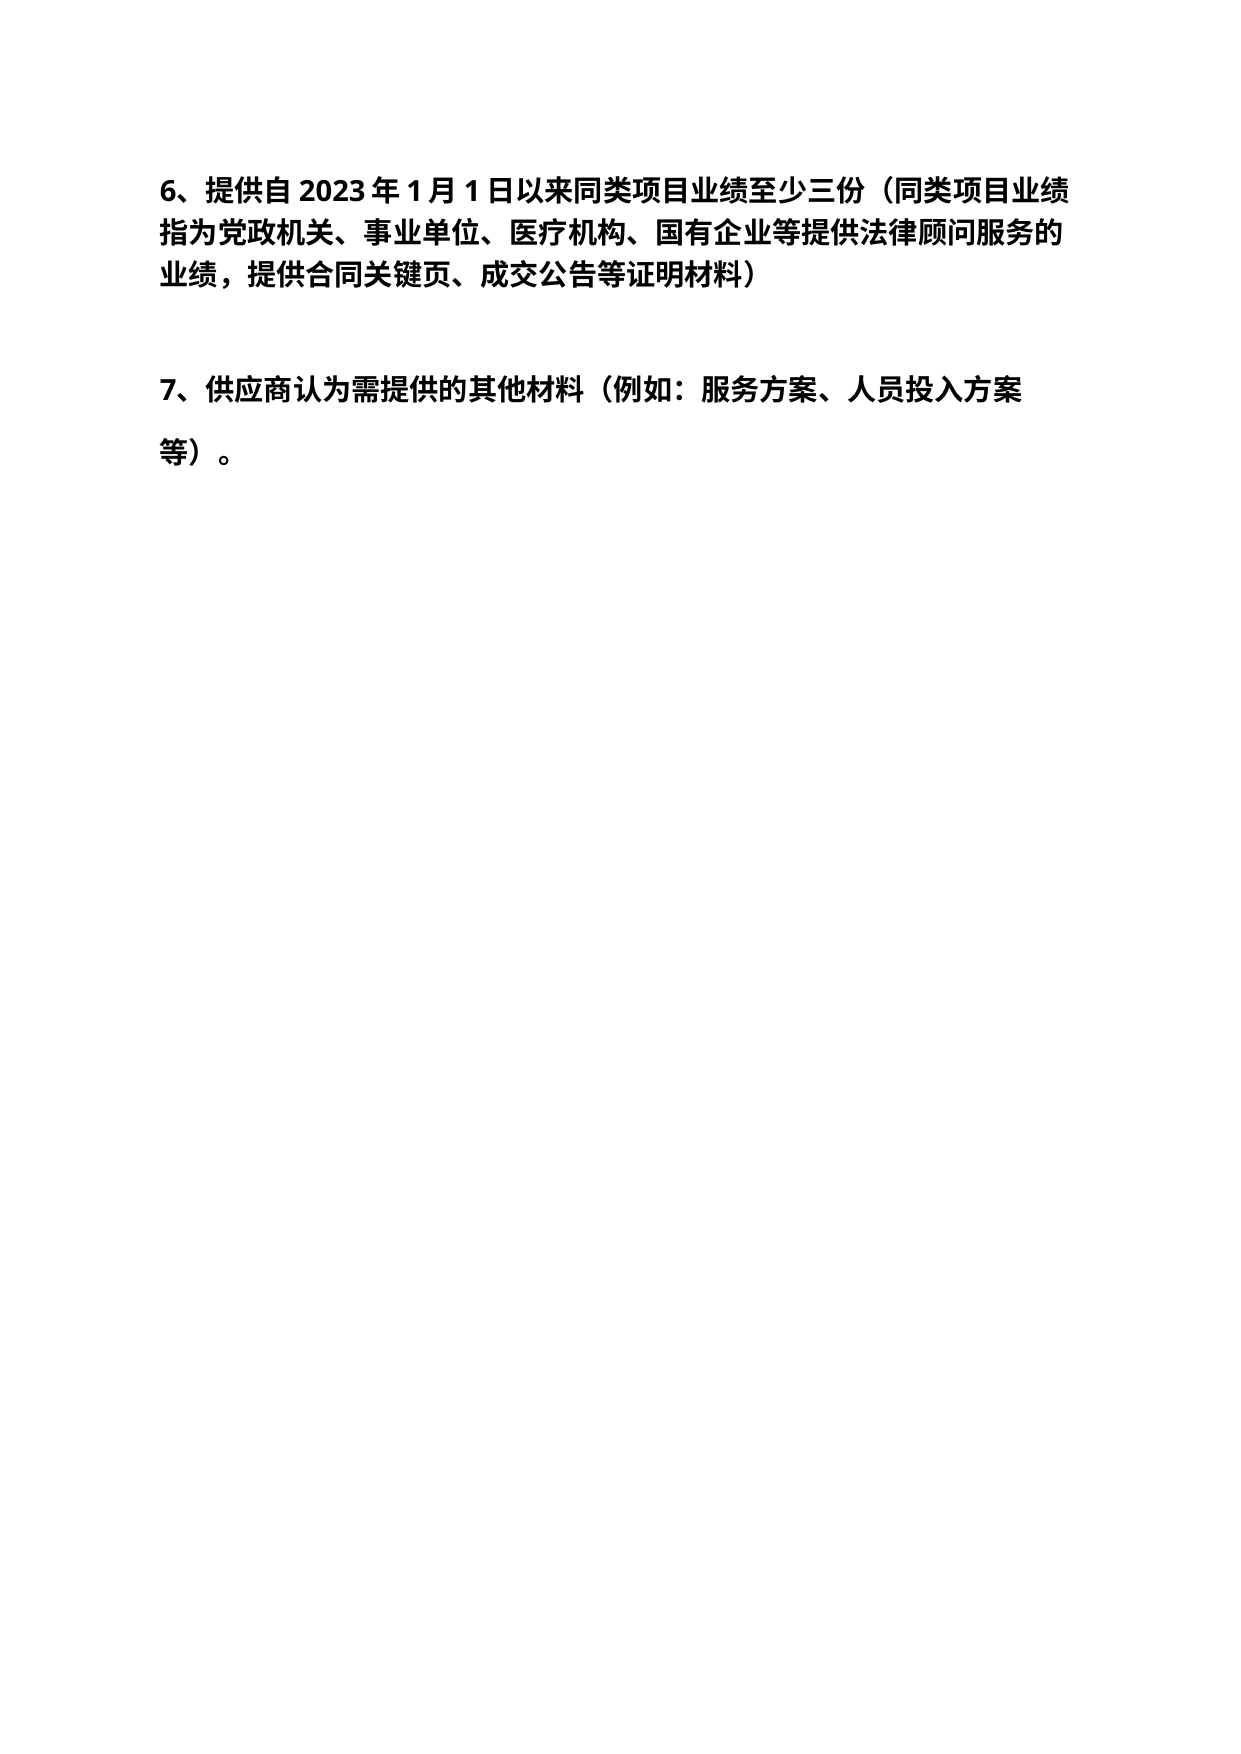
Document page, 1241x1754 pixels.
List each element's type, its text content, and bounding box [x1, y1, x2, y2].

list 6、提供自2023年1月1日以来同类项目业绩至少三份（同类项目业绩指为党政机关、事业单位、医疗机构、国有企业等提供法律顾问服务的业绩，提供合同关键页、成交公告等证明材料） [159, 167, 1078, 294]
text 7、供应商认为需提供的其他材料（例如：服务方案、人员投入方案等）。 [159, 366, 1078, 472]
